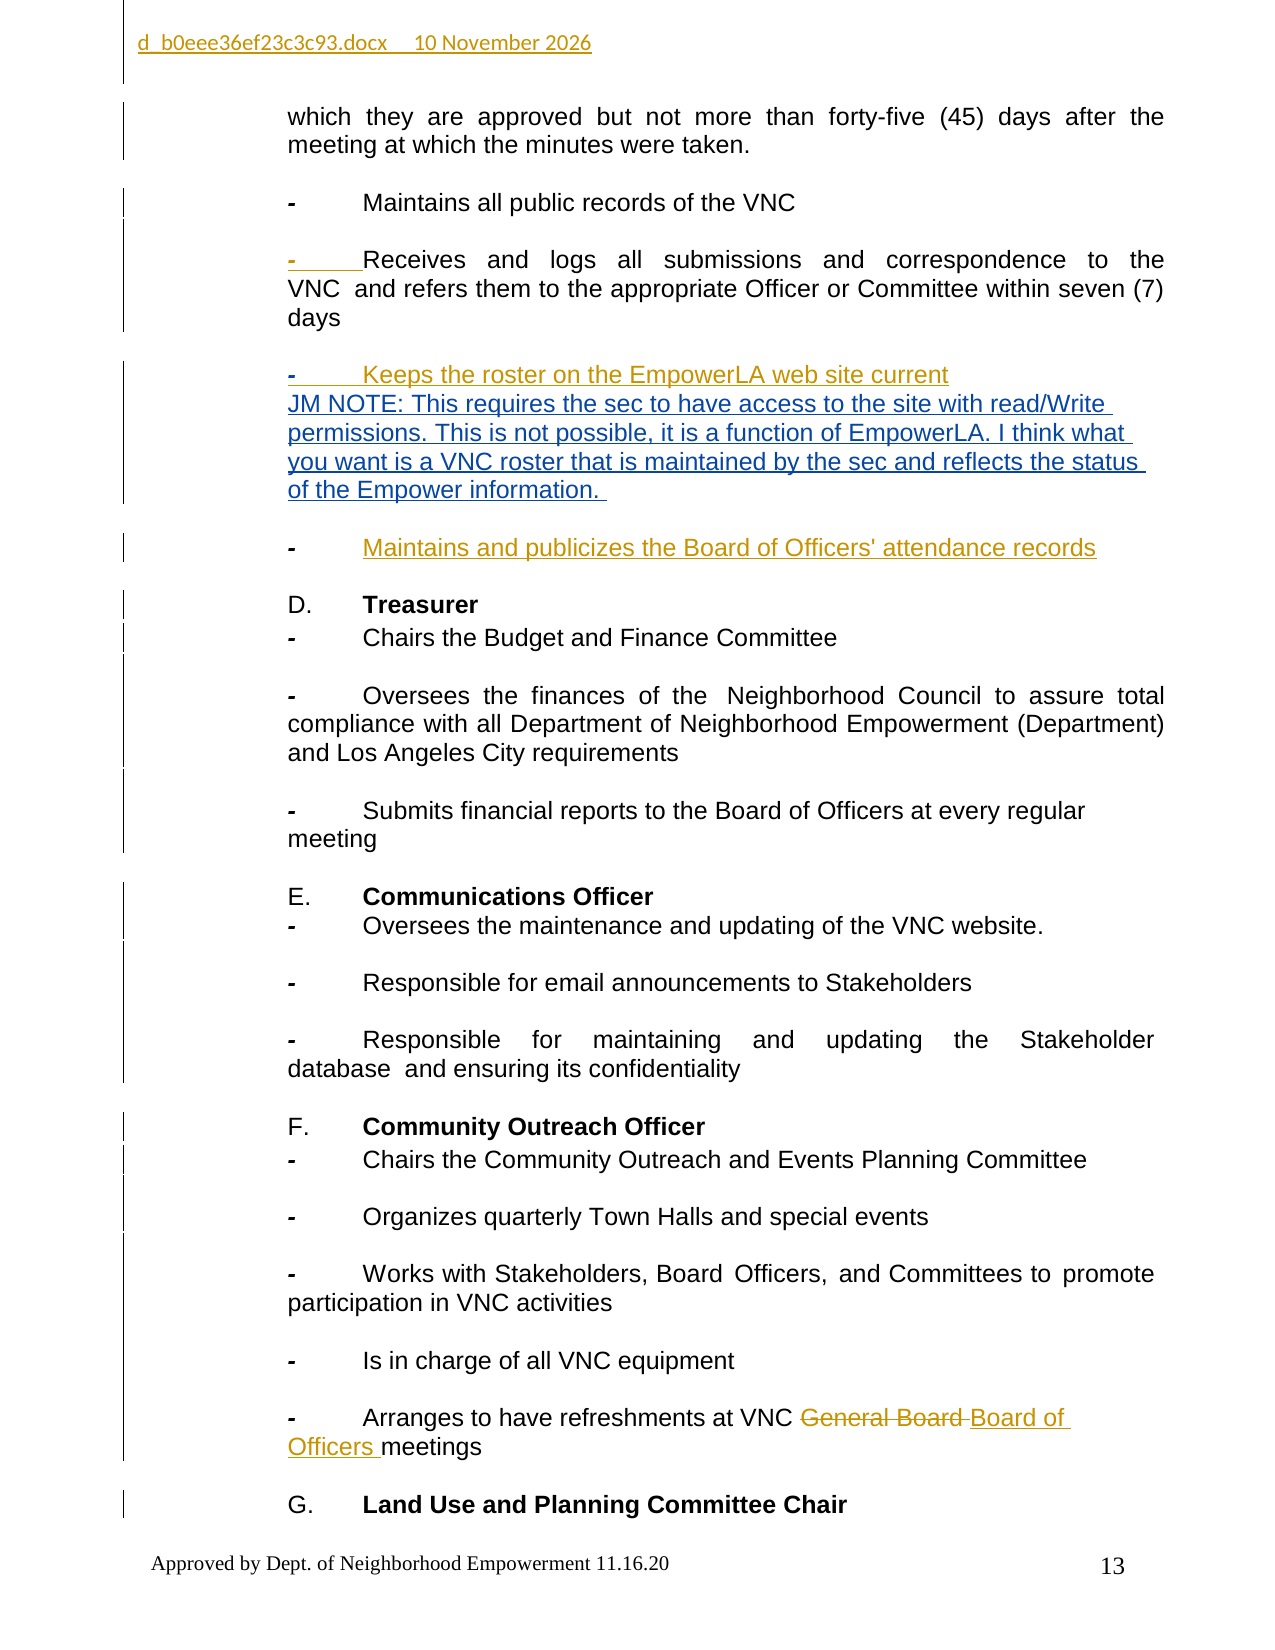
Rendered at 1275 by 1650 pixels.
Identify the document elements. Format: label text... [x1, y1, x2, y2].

list Oversees the maintenance and updating of the VNC website. [287, 911, 1173, 939]
list Arranges to have refreshments at VNC meetings [287, 1404, 1154, 1461]
list Land Use and Planning Committee Chair [287, 1489, 1173, 1518]
list Submits financial reports to the Board of Officers at every regular meeting [287, 796, 1173, 853]
list Responsible for maintaining and updating the Stakeholder database and ensuring its confidentiality [287, 1026, 1154, 1083]
list Maintains all public records of the VNC [287, 188, 1173, 217]
list Organizes quarterly Town Halls and special events [287, 1202, 1173, 1231]
list Communications Officer [287, 882, 1173, 911]
list Oversees the finances of the Neighborhood Council to assure total compliance with all Department of Neighborhood Empowerment (Department) and Los Angeles City requirements [287, 681, 1165, 767]
list Chairs the Community Outreach and Events Planning Committee [287, 1145, 1173, 1173]
list Chairs the Budget and Finance Committee [287, 623, 1173, 652]
list Receives and logs all submissions and correspondence to the VNC and refers them to the appropriate Officer or Committee within seven (7) days [287, 246, 1165, 361]
list Community Outreach Officer [287, 1112, 1173, 1141]
list Is in charge of all VNC equipment [287, 1346, 1154, 1375]
list Treasurer [287, 590, 1173, 619]
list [287, 102, 1165, 159]
list Responsible for email announcements to Stakeholders [287, 968, 1173, 997]
list Works with Stakeholders, Board Officers, and Committees to promote participation in VNC activities [287, 1260, 1154, 1317]
